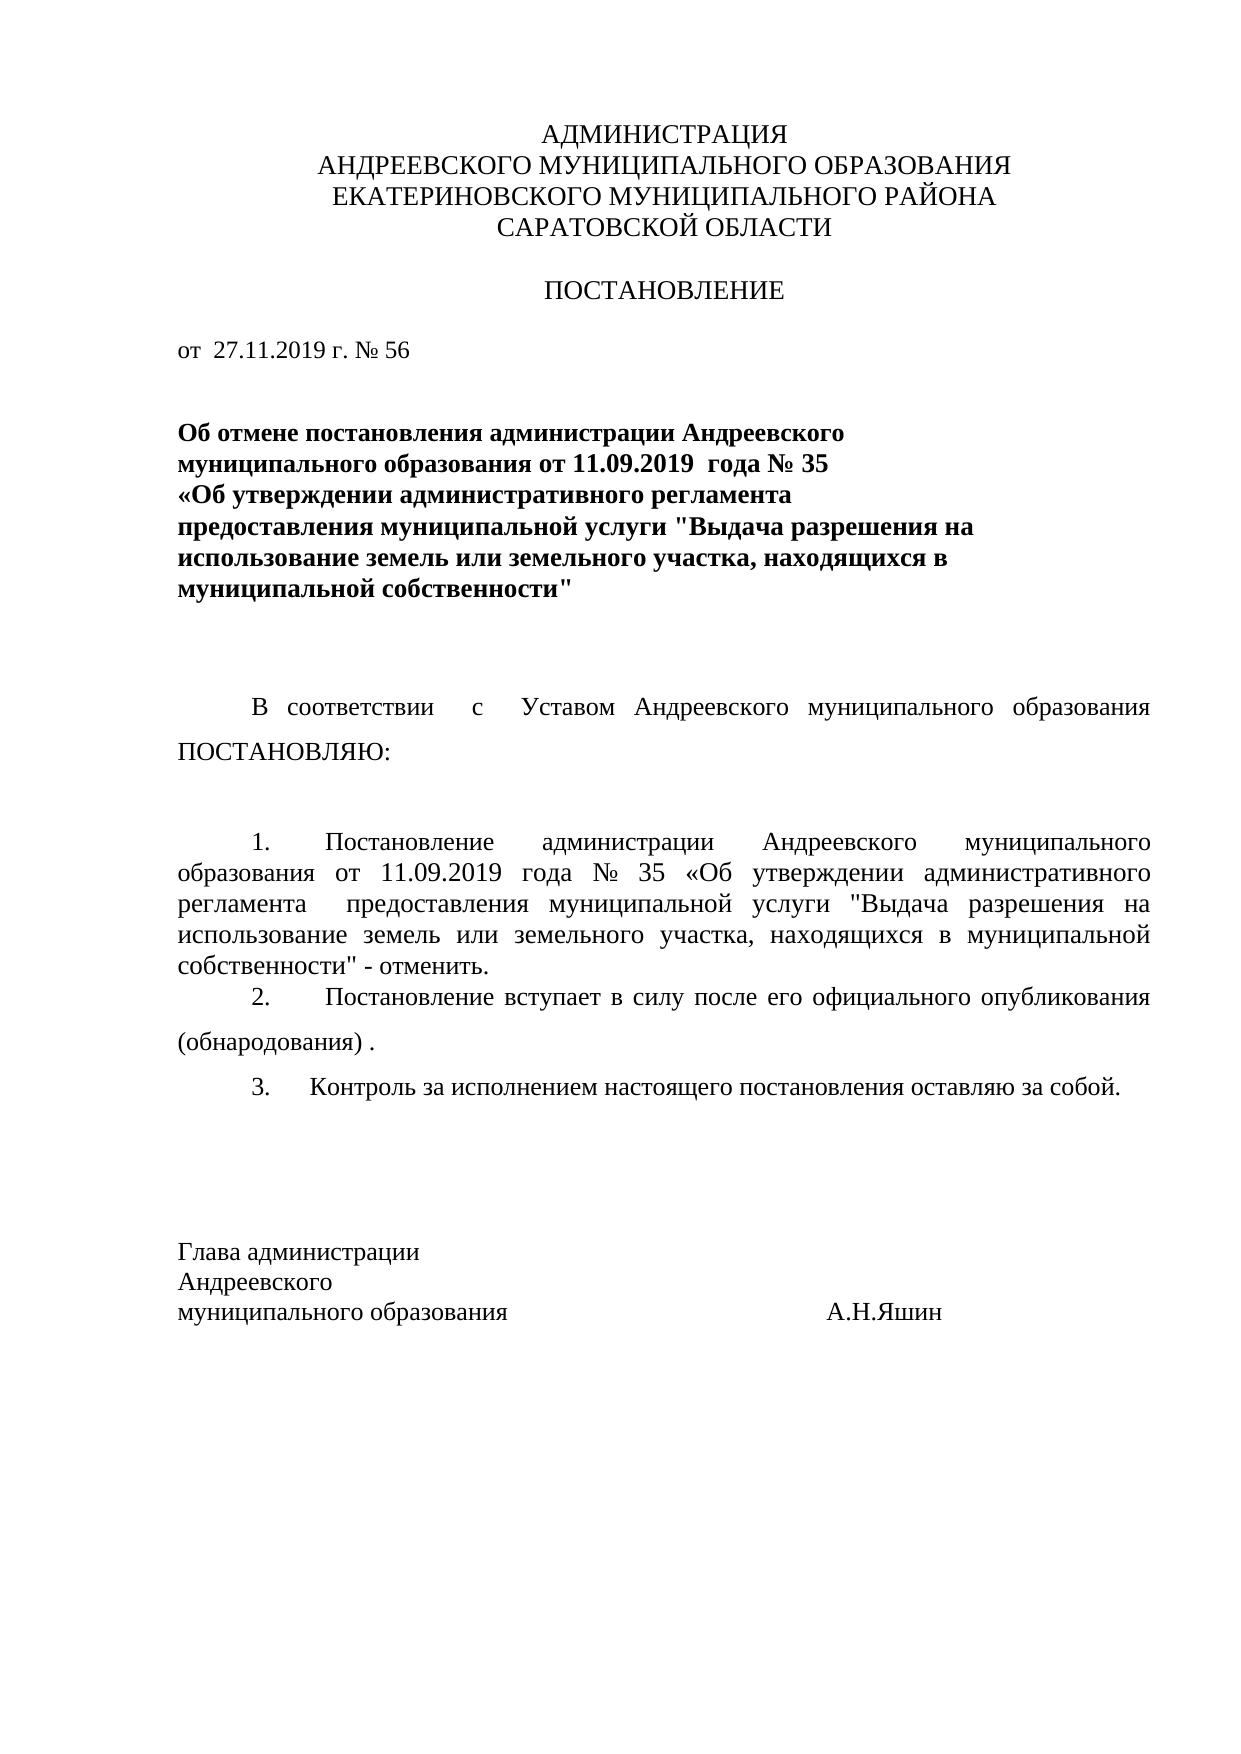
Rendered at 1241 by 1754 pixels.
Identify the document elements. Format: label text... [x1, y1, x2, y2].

list Постановление администрации Андреевского муниципального образования от 11.09.2019 года № 35 «Об утверждении административного регламента предоставления муниципальной услуги "Выдача разрешения на использование земель или земельного участка, находящихся в муниципальной собственности" - отменить. [177, 826, 1152, 981]
text муниципального образования А.Н.Яшин [177, 1296, 1152, 1326]
text АДМИНИСТРАЦИЯ [177, 118, 1152, 149]
text В соответствии с Уставом Андреевского муниципального образования ПОСТАНОВЛЯЮ: [177, 691, 1152, 766]
text 3. Контроль за исполнением настоящего постановления оставляю за собой. [177, 1071, 1152, 1101]
text Об отмене постановления администрации Андреевского [177, 417, 1152, 447]
text Андреевского [177, 1266, 1152, 1296]
text Глава администрации [177, 1236, 1152, 1266]
text «Об утверждении административного регламента [177, 478, 1152, 509]
text АНДРЕЕВСКОГО МУНИЦИПАЛЬНОГО ОБРАЗОВАНИЯ [177, 149, 1152, 180]
text ЕКАТЕРИНОВСКОГО МУНИЦИПАЛЬНОГО РАЙОНА [177, 180, 1152, 212]
text САРАТОВСКОЙ ОБЛАСТИ [177, 212, 1152, 243]
list Постановление вступает в силу после его официального опубликования (обнародования) . [177, 981, 1152, 1056]
text предоставления муниципальной услуги "Выдача разрешения на использование земель или земельного участка, находящихся в муниципальной собственности" [177, 509, 1152, 603]
text ПОСТАНОВЛЕНИЕ [177, 274, 1152, 305]
text муниципального образования от 11.09.2019 года № 35 [177, 447, 1152, 478]
text от 27.11.2019 г. № 56 [177, 336, 1152, 364]
